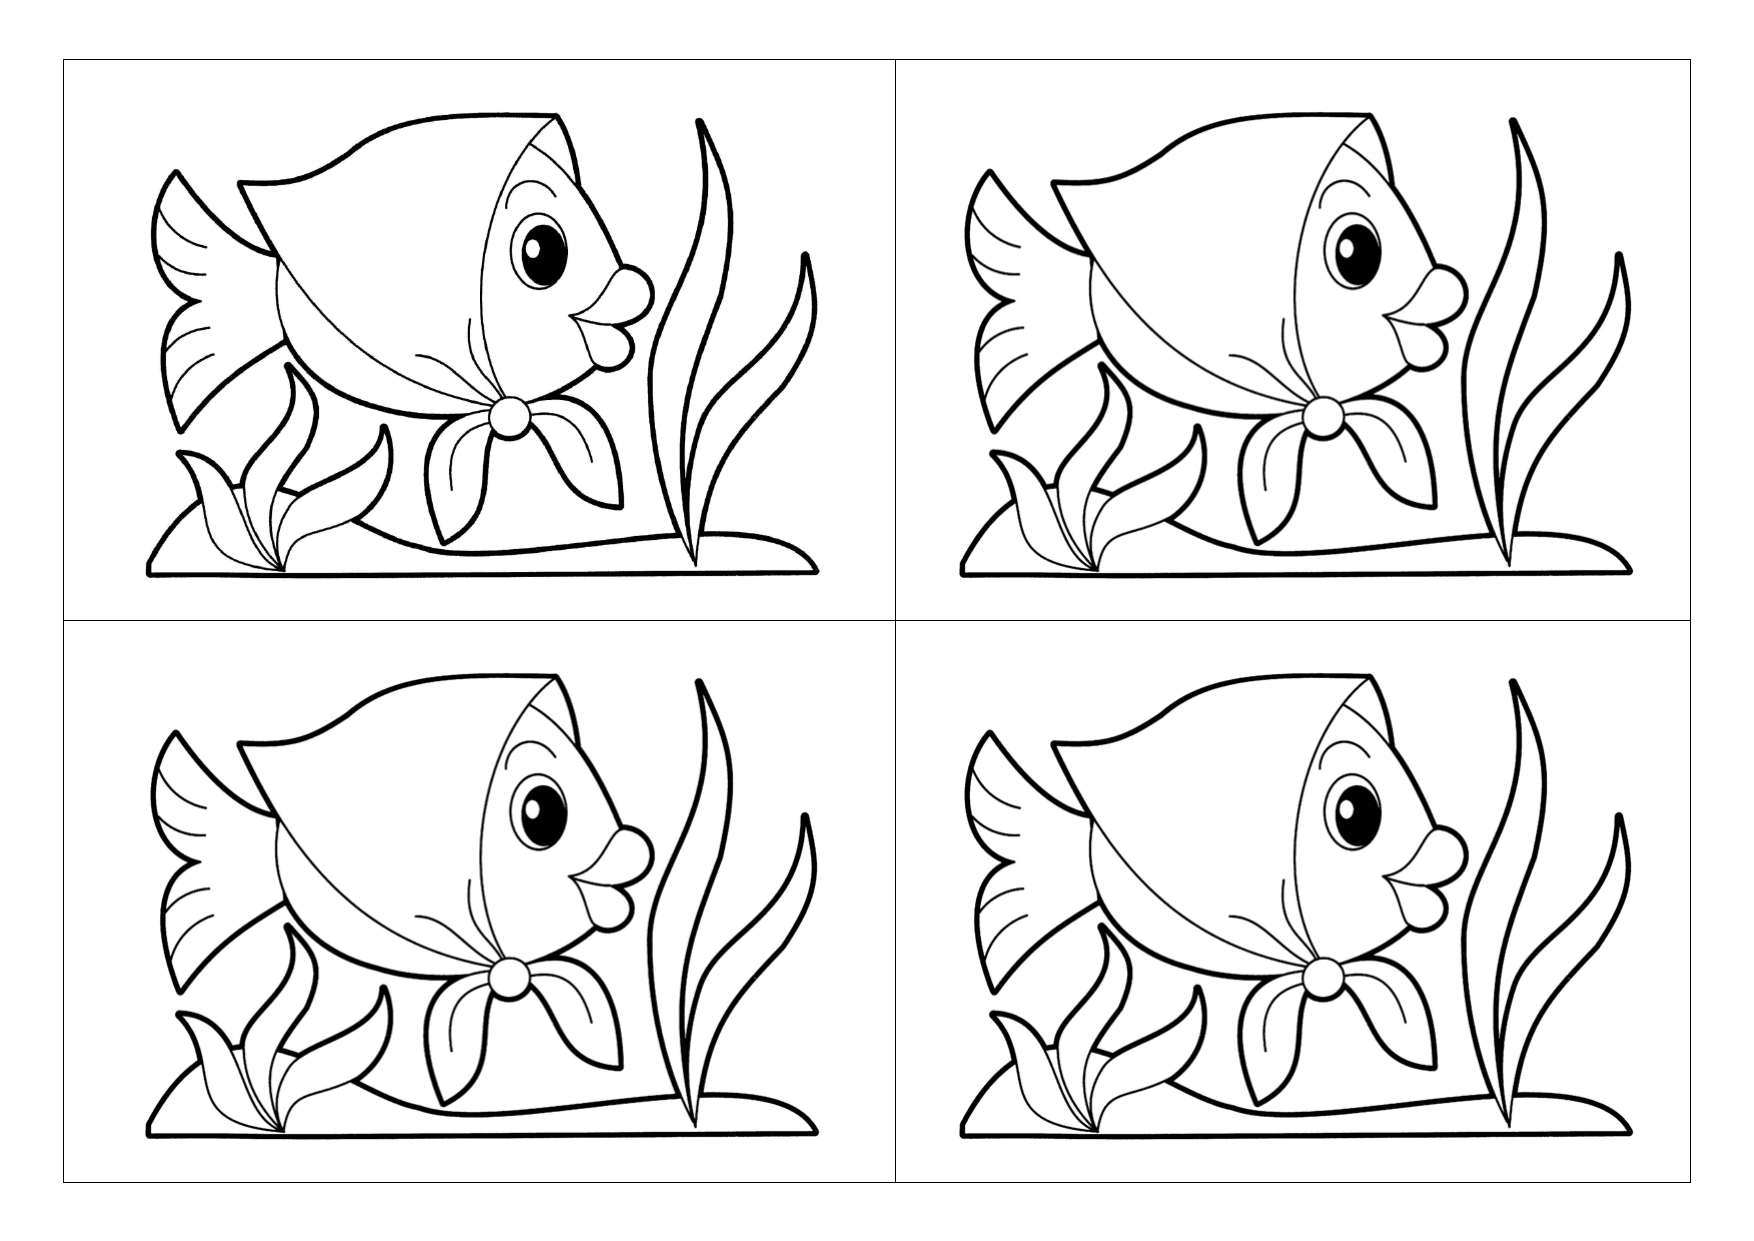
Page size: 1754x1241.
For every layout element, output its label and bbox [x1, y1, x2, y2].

table_cell [896, 621, 1690, 1182]
picture [126, 649, 833, 1154]
picture [126, 88, 833, 593]
picture [940, 88, 1647, 593]
table_cell [896, 60, 1690, 620]
table_cell [64, 60, 895, 620]
table_cell [64, 621, 895, 1182]
picture [940, 649, 1647, 1154]
